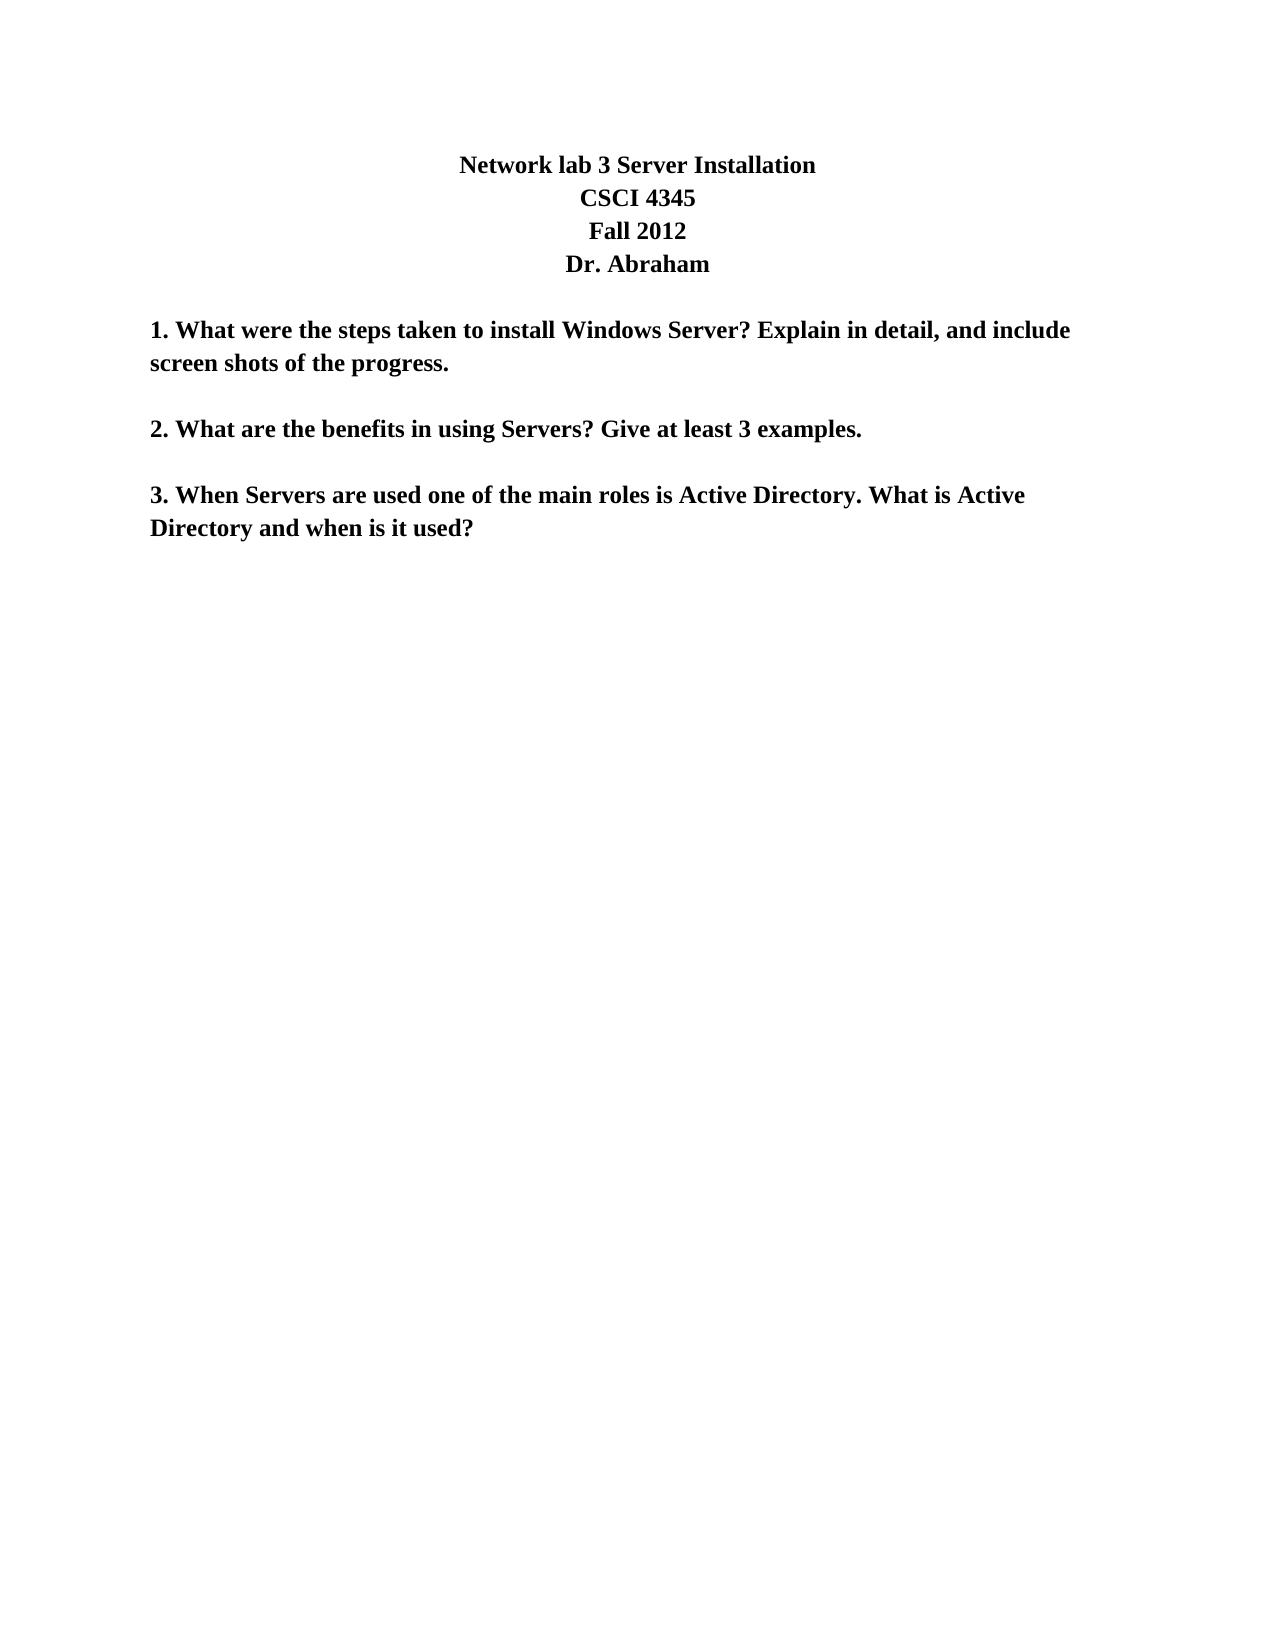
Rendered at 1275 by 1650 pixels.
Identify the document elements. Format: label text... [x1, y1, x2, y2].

text CSCI 4345 [150, 183, 1125, 212]
text 1. What were the steps taken to install Windows Server? Explain in detail, and include screen shots of the progress. [150, 315, 1125, 377]
text 2. What are the benefits in using Servers? Give at least 3 examples. [150, 414, 1125, 443]
text Dr. Abraham [150, 249, 1125, 278]
text 3. When Servers are used one of the main roles is Active Directory. What is Active Directory and when is it used? [150, 480, 1125, 542]
text Fall 2012 [150, 216, 1125, 245]
text Network lab 3 Server Installation [150, 150, 1125, 179]
